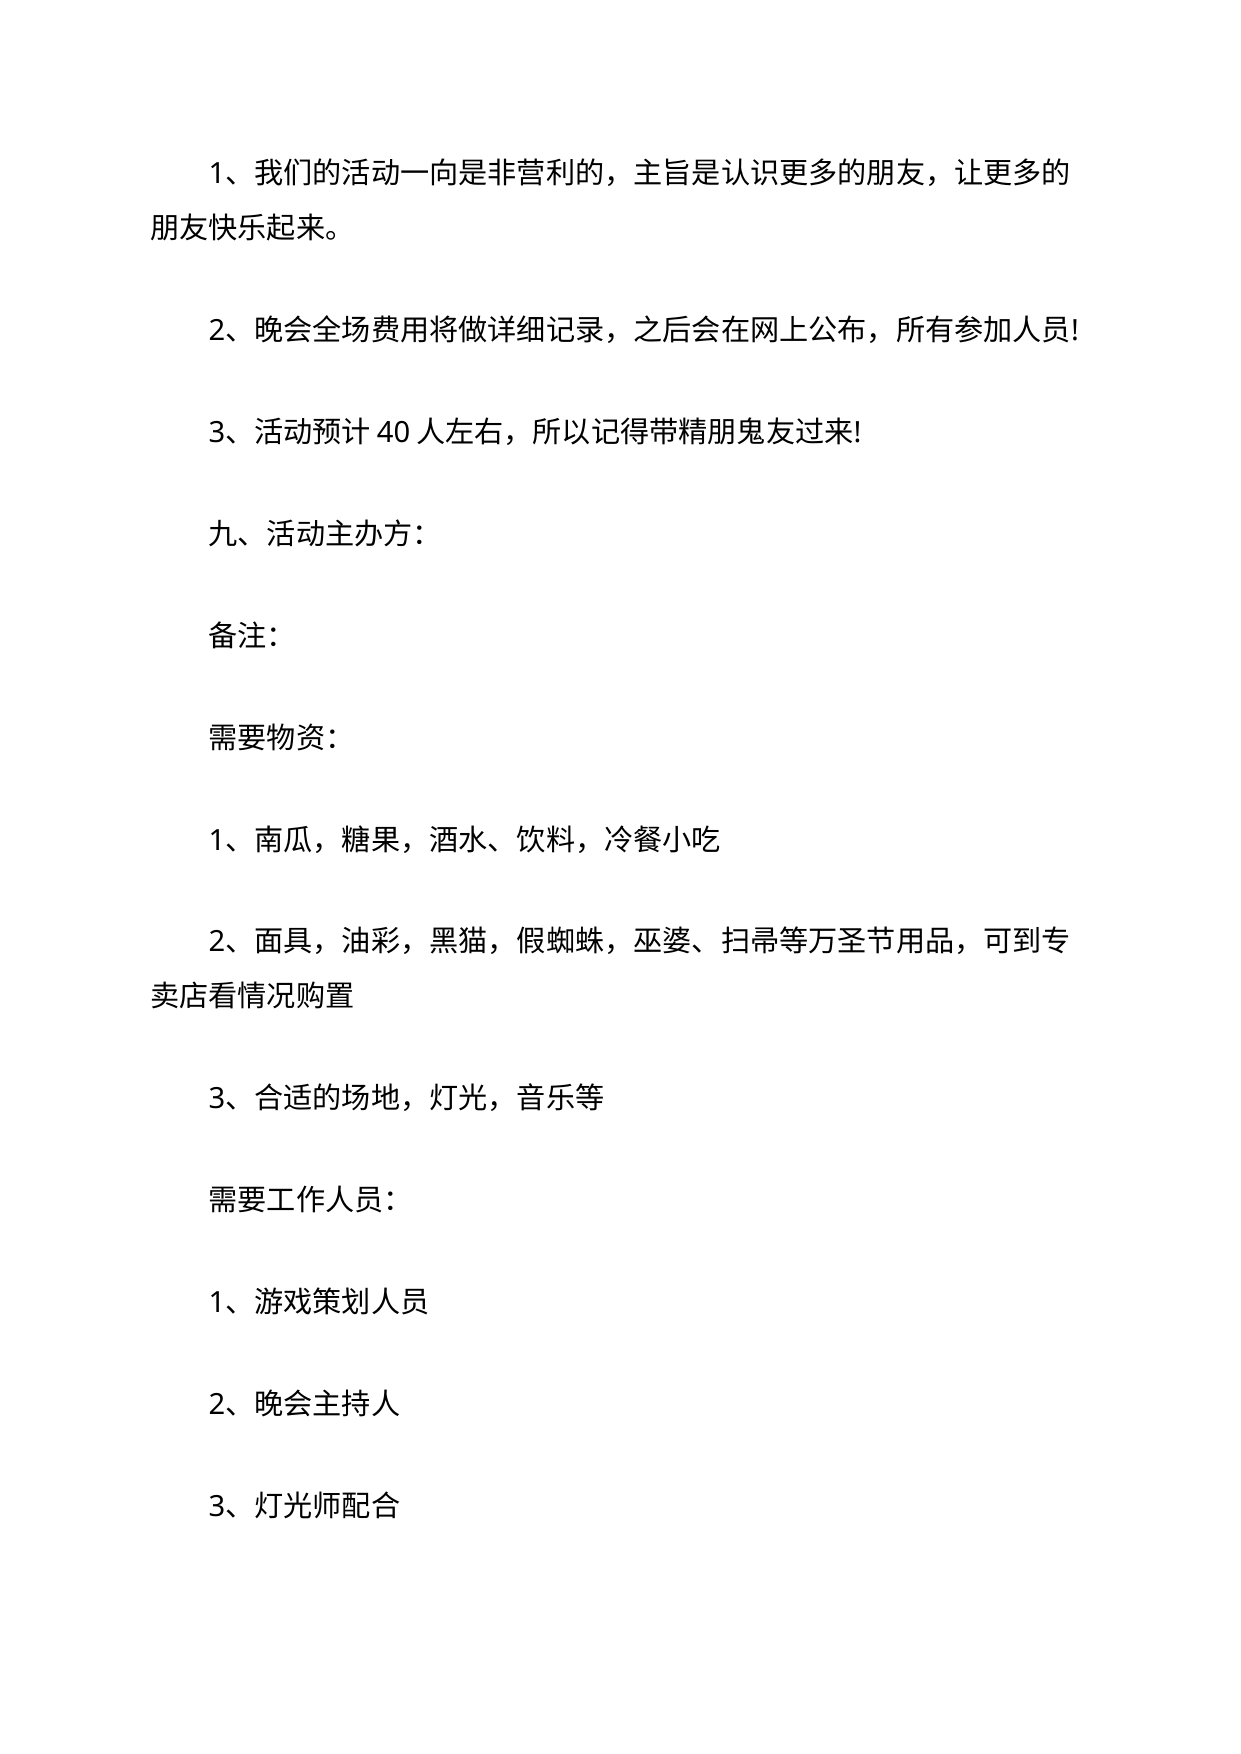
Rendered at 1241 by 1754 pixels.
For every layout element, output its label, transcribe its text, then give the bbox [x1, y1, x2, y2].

text 备注： [150, 612, 1090, 655]
text 需要物资： [150, 714, 1090, 757]
text 3、合适的场地，灯光，音乐等 [150, 1075, 1090, 1117]
text 3、活动预计40人左右，所以记得带精朋鬼友过来! [150, 409, 1090, 451]
text 2、面具，油彩，黑猫，假蜘蛛，巫婆、扫帚等万圣节用品，可到专卖店看情况购置 [150, 918, 1090, 1015]
text 2、晚会主持人 [150, 1381, 1090, 1423]
text 2、晚会全场费用将做详细记录，之后会在网上公布，所有参加人员! [150, 307, 1090, 349]
text 需要工作人员： [150, 1177, 1090, 1219]
text 九、活动主办方： [150, 511, 1090, 553]
text 1、游戏策划人员 [150, 1278, 1090, 1321]
text 1、南瓜，糖果，酒水、饮料，冷餐小吃 [150, 816, 1090, 858]
text 1、我们的活动一向是非营利的，主旨是认识更多的朋友，让更多的朋友快乐起来。 [150, 150, 1090, 247]
text 3、灯光师配合 [150, 1482, 1090, 1525]
